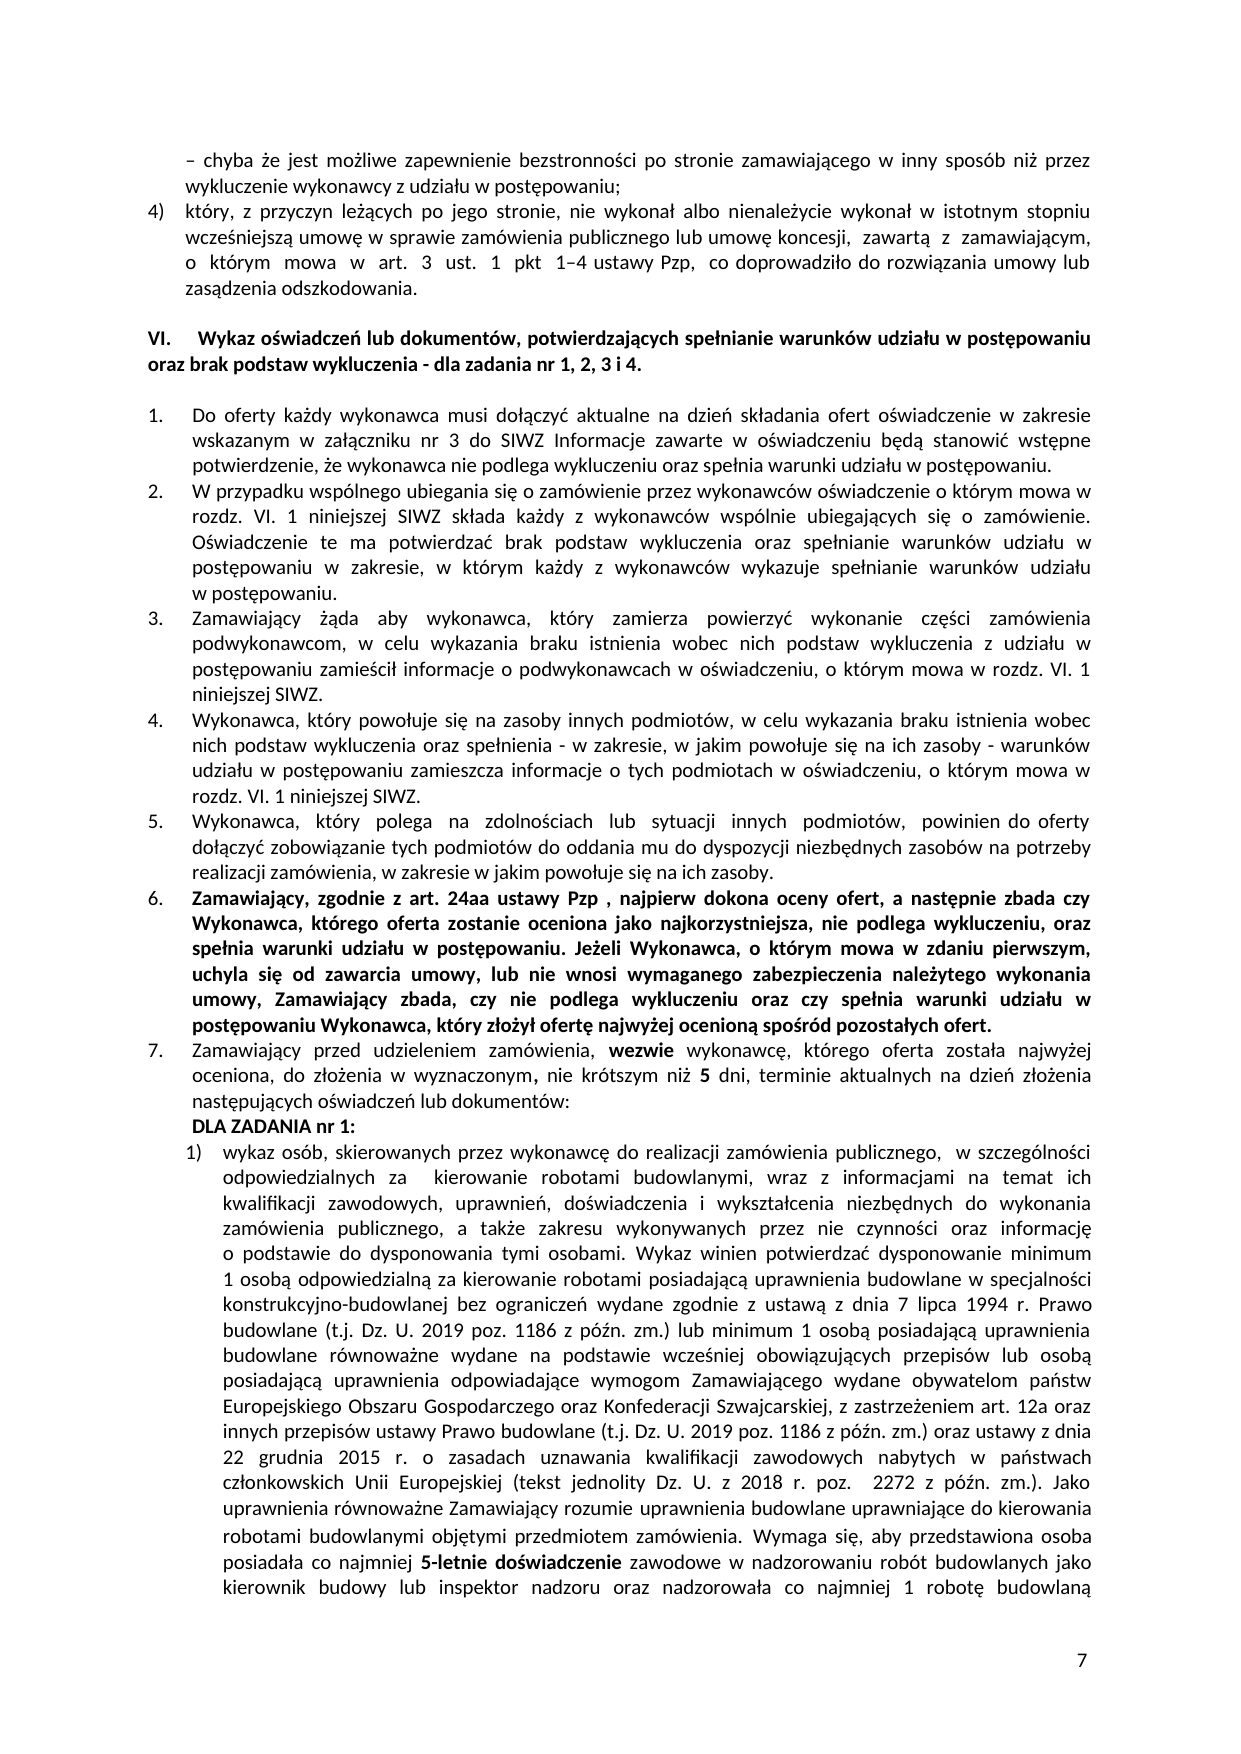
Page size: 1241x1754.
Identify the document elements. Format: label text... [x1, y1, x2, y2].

list Zamawiający przed udzieleniem zamówienia, wezwie wykonawcę, którego oferta została najwyżej oceniona, do złożenia w wyznaczonym, nie krótszym niż 5 dni, terminie aktualnych na dzień złożenia następujących oświadczeń lub dokumentów: [148, 1037, 1093, 1113]
list Wykonawca, który powołuje się na zasoby innych podmiotów, w celu wykazania braku istnienia wobec nich podstaw wykluczenia oraz spełnienia - w zakresie, w jakim powołuje się na ich zasoby - warunków udziału w postępowaniu zamieszcza informacje o tych podmiotach w oświadczeniu, o którym mowa w rozdz. VI. 1 niniejszej SIWZ. [148, 707, 1093, 808]
list Do oferty każdy wykonawca musi dołączyć aktualne na dzień składania ofert oświadczenie w zakresie wskazanym w załączniku nr 3 do SIWZ Informacje zawarte w oświadczeniu będą stanowić wstępne potwierdzenie, że wykonawca nie podlega wykluczeniu oraz spełnia warunki udziału w postępowaniu. [148, 402, 1093, 478]
list Zamawiający, zgodnie z art. 24aa ustawy Pzp , najpierw dokona oceny ofert, a następnie zbada czy Wykonawca, którego oferta zostanie oceniona jako najkorzystniejsza, nie podlega wykluczeniu, oraz spełnia warunki udziału w postępowaniu. Jeżeli Wykonawca, o którym mowa w zdaniu pierwszym, uchyla się od zawarcia umowy, lub nie wnosi wymaganego zabezpieczenia należytego wykonania umowy, Zamawiający zbada, czy nie podlega wykluczeniu oraz czy spełnia warunki udziału w postępowaniu Wykonawca, który złożył ofertę najwyżej ocenioną spośród pozostałych ofert. [148, 885, 1093, 1037]
text – chyba że jest możliwe zapewnienie bezstronności po stronie zamawiającego w inny sposób niż przez wykluczenie wykonawcy z udziału w postępowaniu; [185, 148, 1093, 198]
list który, z przyczyn leżących po jego stronie, nie wykonał albo nienależycie wykonał w istotnym stopniu wcześniejszą umowę w sprawie zamówienia publicznego lub umowę koncesji, zawartą z zamawiającym, o którym mowa w art. 3 ust. 1 pkt 1–4 ustawy Pzp, co doprowadziło do rozwiązania umowy lub zasądzenia odszkodowania. [148, 198, 1093, 300]
list Zamawiający żąda aby wykonawca, który zamierza powierzyć wykonanie części zamówienia podwykonawcom, w celu wykazania braku istnienia wobec nich podstaw wykluczenia z udziału w postępowaniu zamieścił informacje o podwykonawcach w oświadczeniu, o którym mowa w rozdz. VI. 1 niniejszej SIWZ. [148, 605, 1093, 707]
list W przypadku wspólnego ubiegania się o zamówienie przez wykonawców oświadczenie o którym mowa w rozdz. VI. 1 niniejszej SIWZ składa każdy z wykonawców wspólnie ubiegających się o zamówienie. Oświadczenie te ma potwierdzać brak podstaw wykluczenia oraz spełnianie warunków udziału w postępowaniu w zakresie, w którym każdy z wykonawców wykazuje spełnianie warunków udziału w postępowaniu. [148, 478, 1093, 605]
text DLA ZADANIA nr 1: [192, 1113, 1093, 1139]
text VI. Wykaz oświadczeń lub dokumentów, potwierdzających spełnianie warunków udziału w postępowaniu oraz brak podstaw wykluczenia - dla zadania nr 1, 2, 3 i 4. [148, 326, 1093, 376]
list Wykonawca, który polega na zdolnościach lub sytuacji innych podmiotów, powinien do oferty dołączyć zobowiązanie tych podmiotów do oddania mu do dyspozycji niezbędnych zasobów na potrzeby realizacji zamówienia, w zakresie w jakim powołuje się na ich zasoby. [148, 808, 1093, 885]
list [185, 1139, 1093, 1600]
